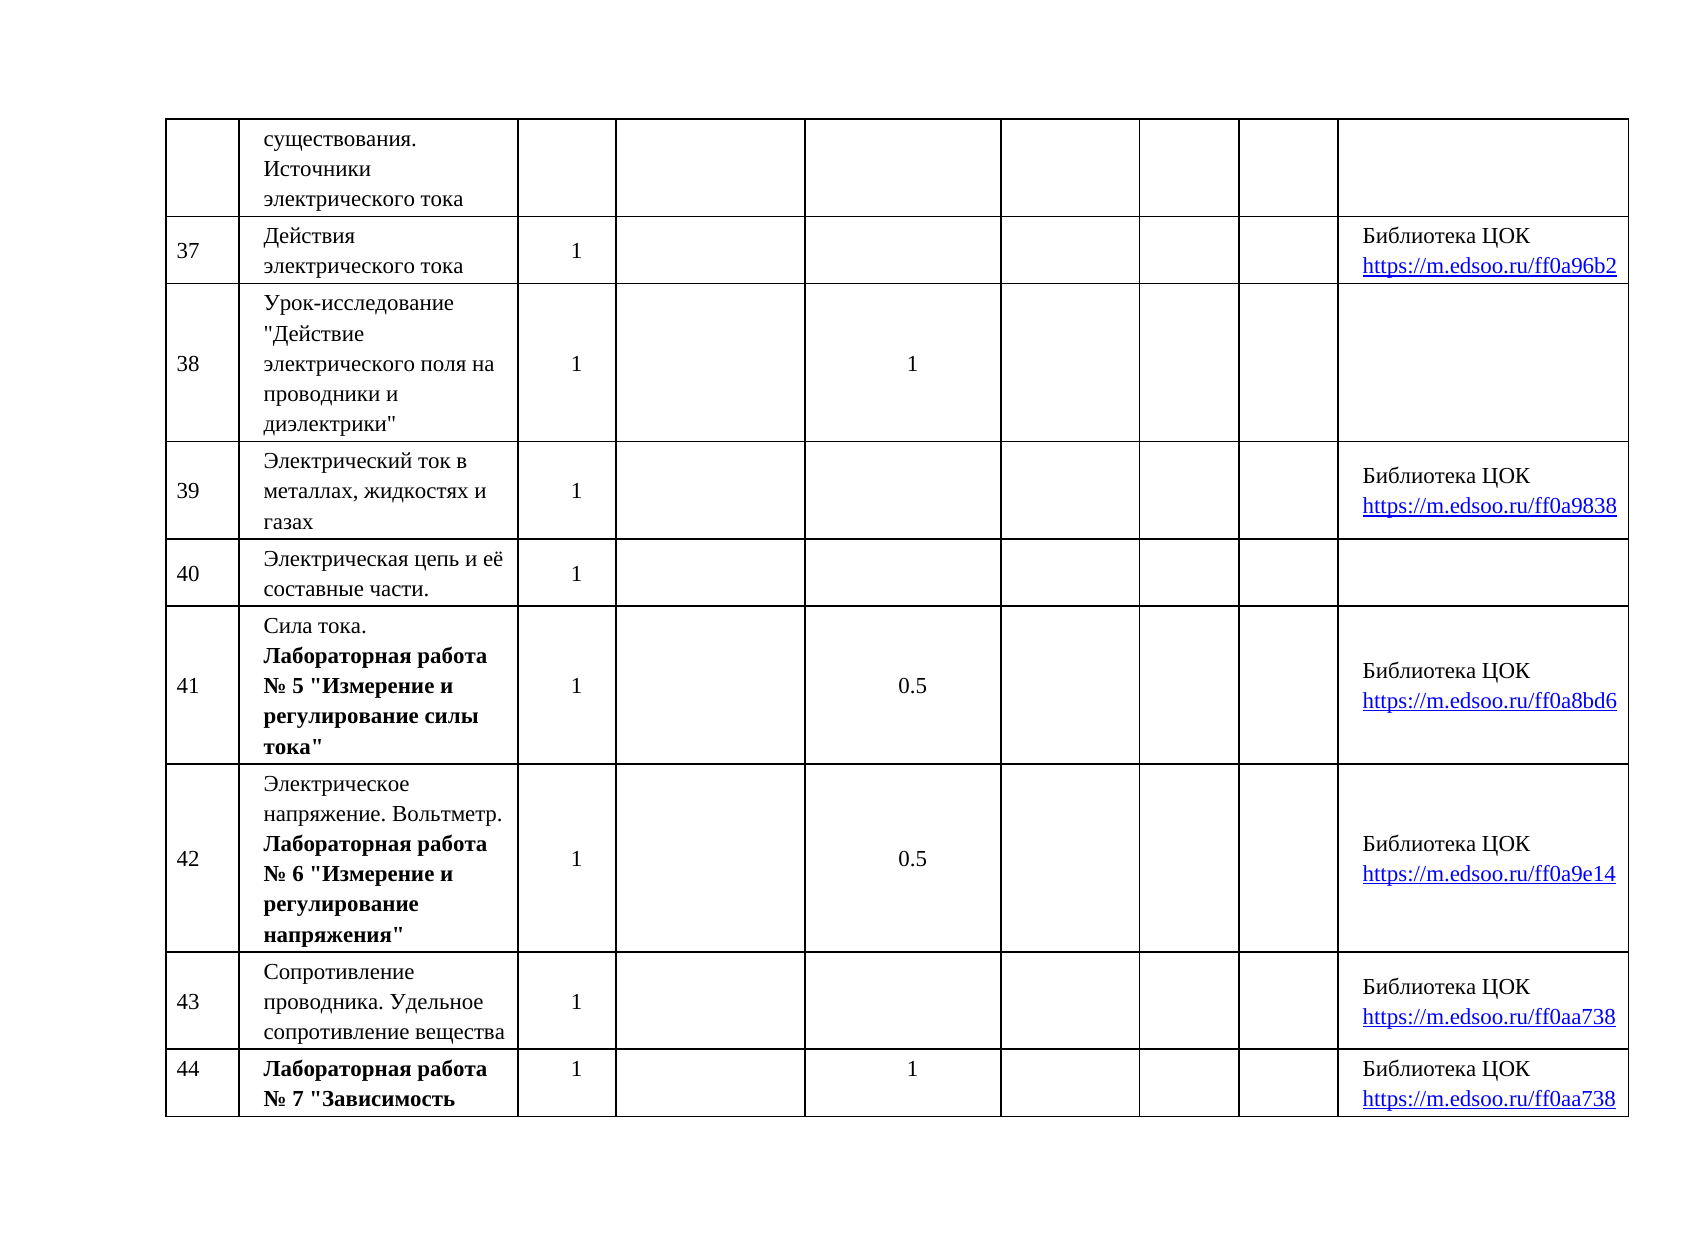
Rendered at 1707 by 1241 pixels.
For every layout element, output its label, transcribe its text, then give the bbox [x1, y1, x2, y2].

table_cell 1 [519, 1050, 615, 1116]
table_cell Библиотека ЦОК https://m.edsoo.ru/ff0a96b2 [1339, 217, 1628, 283]
table_cell Урок-исследование "Действие электрического поля на проводники и диэлектрики" [240, 284, 517, 441]
table_cell 1 [519, 540, 615, 605]
table_cell 39 [167, 442, 238, 538]
table_cell Сопротивление проводника. Удельное сопротивление вещества [240, 953, 517, 1048]
table_cell [806, 953, 1000, 1048]
table_cell [806, 217, 1000, 283]
table_cell [1140, 765, 1238, 951]
table_cell 40 [167, 540, 238, 605]
table_cell [617, 217, 804, 283]
table_cell 44 [167, 1050, 238, 1116]
table_cell Библиотека ЦОК https://m.edsoo.ru/ff0aa738 [1339, 953, 1628, 1048]
table_cell Электрический ток в металлах, жидкостях и газах [240, 442, 517, 538]
table_cell Сила тока. Лабораторная работа № 5 "Измерение и регулирование силы тока" [240, 607, 517, 763]
table_cell 1 [519, 953, 615, 1048]
table_cell Электрическое напряжение. Вольтметр. Лабораторная работа № 6 "Измерение и регулирование напряжения" [240, 765, 517, 951]
table_cell 0.5 [806, 765, 1000, 951]
table_cell 38 [167, 284, 238, 441]
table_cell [240, 120, 517, 216]
table_cell [1140, 284, 1238, 441]
table_cell [617, 765, 804, 951]
table_cell [1140, 1050, 1238, 1116]
table_cell 0.5 [806, 607, 1000, 763]
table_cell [1339, 120, 1628, 216]
table_cell Библиотека ЦОК https://m.edsoo.ru/ff0a9838 [1339, 442, 1628, 538]
table_cell [1002, 217, 1139, 283]
table_cell [617, 607, 804, 763]
table_cell [1240, 284, 1337, 441]
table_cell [240, 1050, 517, 1116]
table_cell [1339, 284, 1628, 441]
table_cell [1002, 1050, 1139, 1116]
table_cell [617, 953, 804, 1048]
table_cell [1240, 1050, 1337, 1116]
table_cell [617, 120, 804, 216]
table_cell [1240, 953, 1337, 1048]
table_cell 37 [167, 217, 238, 283]
table_cell 1 [519, 284, 615, 441]
table_cell [806, 442, 1000, 538]
table_cell 1 [519, 607, 615, 763]
table_cell [1339, 540, 1628, 605]
table_cell 42 [167, 765, 238, 951]
table_cell 36 [167, 120, 238, 216]
table_cell [1140, 217, 1238, 283]
table_cell [1240, 765, 1337, 951]
table_cell [617, 1050, 804, 1116]
table_cell [1240, 607, 1337, 763]
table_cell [1339, 1050, 1628, 1116]
table_cell [1002, 442, 1139, 538]
table_cell [1002, 953, 1139, 1048]
table_cell 1 [519, 120, 615, 216]
table_cell [1140, 540, 1238, 605]
table_cell Действия электрического тока [240, 217, 517, 283]
table_cell 1 [519, 442, 615, 538]
table_cell 1 [806, 284, 1000, 441]
table_cell Электрическая цепь и её составные части. [240, 540, 517, 605]
table_cell [1002, 540, 1139, 605]
table_cell [1002, 765, 1139, 951]
table_cell [617, 442, 804, 538]
table_cell [1240, 120, 1337, 216]
table_cell Библиотека ЦОК https://m.edsoo.ru/ff0a8bd6 [1339, 607, 1628, 763]
table_cell 1 [519, 217, 615, 283]
table_cell [806, 540, 1000, 605]
table_cell 1 [519, 765, 615, 951]
table_cell [1140, 120, 1238, 216]
table_cell Библиотека ЦОК https://m.edsoo.ru/ff0a9e14 [1339, 765, 1628, 951]
table_cell 41 [167, 607, 238, 763]
table_cell [1240, 442, 1337, 538]
table_cell [1140, 442, 1238, 538]
table_cell [806, 120, 1000, 216]
table_cell [1140, 953, 1238, 1048]
table_cell [1240, 217, 1337, 283]
table_cell [617, 540, 804, 605]
table_cell [617, 284, 804, 441]
table_cell 1 [806, 1050, 1000, 1116]
table_cell [1002, 284, 1139, 441]
table_cell [1002, 120, 1139, 216]
table_cell [1002, 607, 1139, 763]
table_cell [1140, 607, 1238, 763]
table_cell [1240, 540, 1337, 605]
table_cell 43 [167, 953, 238, 1048]
